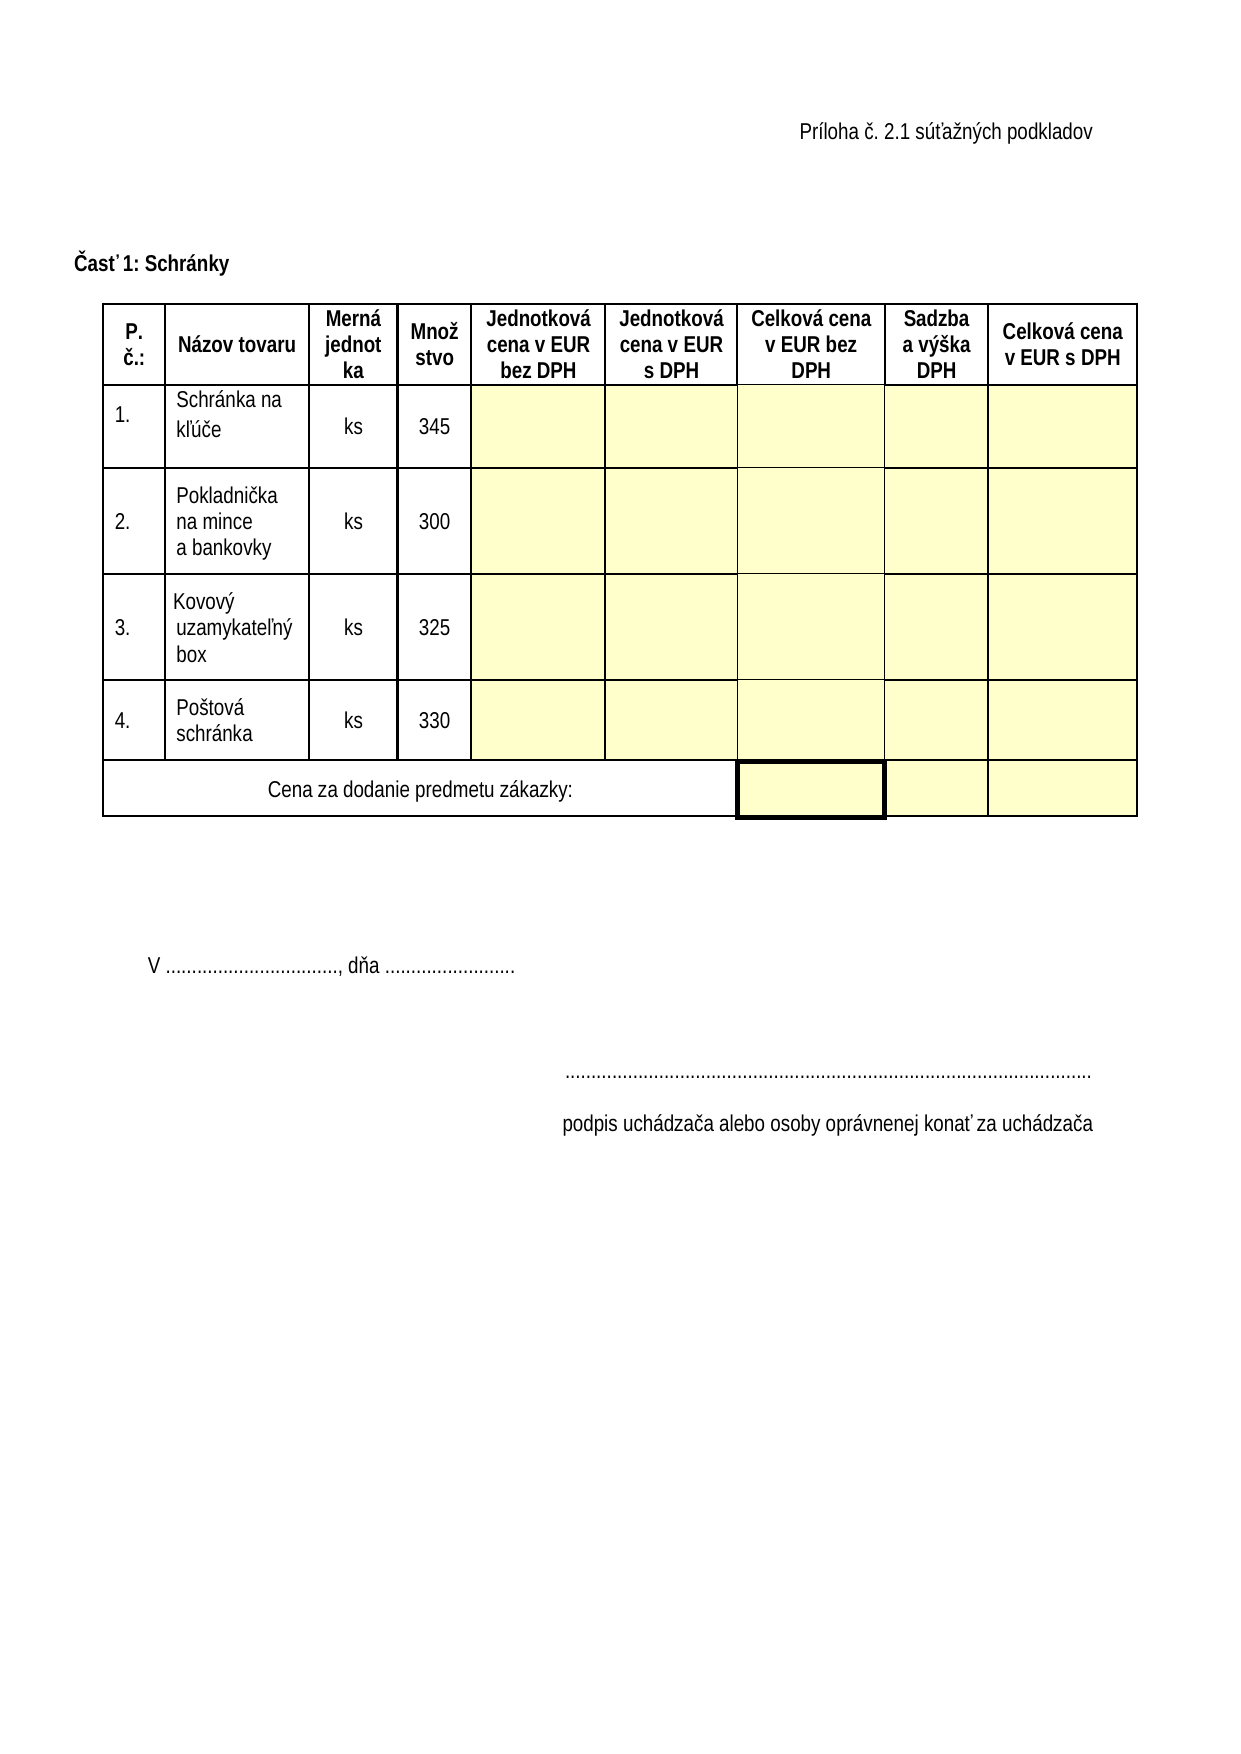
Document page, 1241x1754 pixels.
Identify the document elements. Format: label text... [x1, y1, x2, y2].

text Príloha č. 2.1 súťažných podkladov [148, 118, 1092, 144]
table_cell [885, 386, 987, 467]
table_cell [606, 469, 737, 573]
table_cell [989, 575, 1136, 679]
table_cell 300 [399, 469, 470, 573]
table_header Merná jednotka [310, 305, 396, 384]
table_header Jednotková cena v EUR s DPH [606, 305, 736, 384]
table_cell [885, 681, 987, 759]
table_cell Poštová schránka [166, 681, 308, 759]
table_cell [989, 761, 1136, 815]
text V ................................., dňa ......................... [148, 952, 1092, 978]
table_header Množ stvo [399, 305, 470, 384]
table_cell [887, 761, 987, 815]
table_cell [472, 469, 604, 573]
table_cell [738, 574, 884, 679]
table_cell Kovový uzamykateľný box [166, 575, 308, 679]
table_cell Schránka na kľúče [166, 386, 308, 467]
table_cell [606, 575, 737, 679]
table_cell [472, 681, 604, 759]
table_cell Pokladnička na mince a bankovky [166, 469, 308, 573]
table_header Jednotková cena v EUR bez DPH [472, 305, 604, 384]
table_cell ks [310, 575, 396, 679]
text Časť 1: Schránky [74, 250, 1092, 276]
table_cell [606, 681, 737, 759]
text podpis uchádzača alebo osoby oprávnenej konať za uchádzača [148, 1110, 1092, 1136]
table_cell 2. [104, 469, 164, 573]
table_header Celková cena v EUR s DPH [989, 305, 1136, 384]
table_header Sadzba a výška DPH [886, 305, 987, 384]
table_cell [738, 680, 884, 759]
table_cell [740, 764, 882, 815]
table_cell 1. [104, 386, 164, 467]
table_cell [989, 681, 1136, 759]
table_cell ks [310, 681, 396, 759]
table_cell [472, 386, 604, 467]
table_cell [989, 386, 1136, 467]
table_cell Cena za dodanie predmetu zákazky: [104, 761, 735, 815]
table_cell [885, 469, 987, 573]
table_cell ks [310, 469, 396, 573]
table_cell [989, 469, 1136, 573]
table_cell ks [310, 386, 396, 467]
table_header Celková cena v EUR bez DPH [738, 305, 884, 384]
table_cell [472, 575, 604, 679]
table_cell [738, 385, 884, 467]
text ..................................................................................................... [148, 1057, 1092, 1083]
table_header P. č.: [104, 305, 164, 384]
table_cell [885, 575, 987, 679]
table_cell 4. [104, 681, 164, 759]
table_cell 3. [104, 575, 164, 679]
table_cell [606, 386, 737, 467]
table_cell 330 [399, 681, 470, 759]
table_header Názov tovaru [166, 305, 308, 384]
table_cell 325 [399, 575, 470, 679]
table_cell 345 [399, 386, 470, 467]
table_cell [738, 468, 884, 573]
